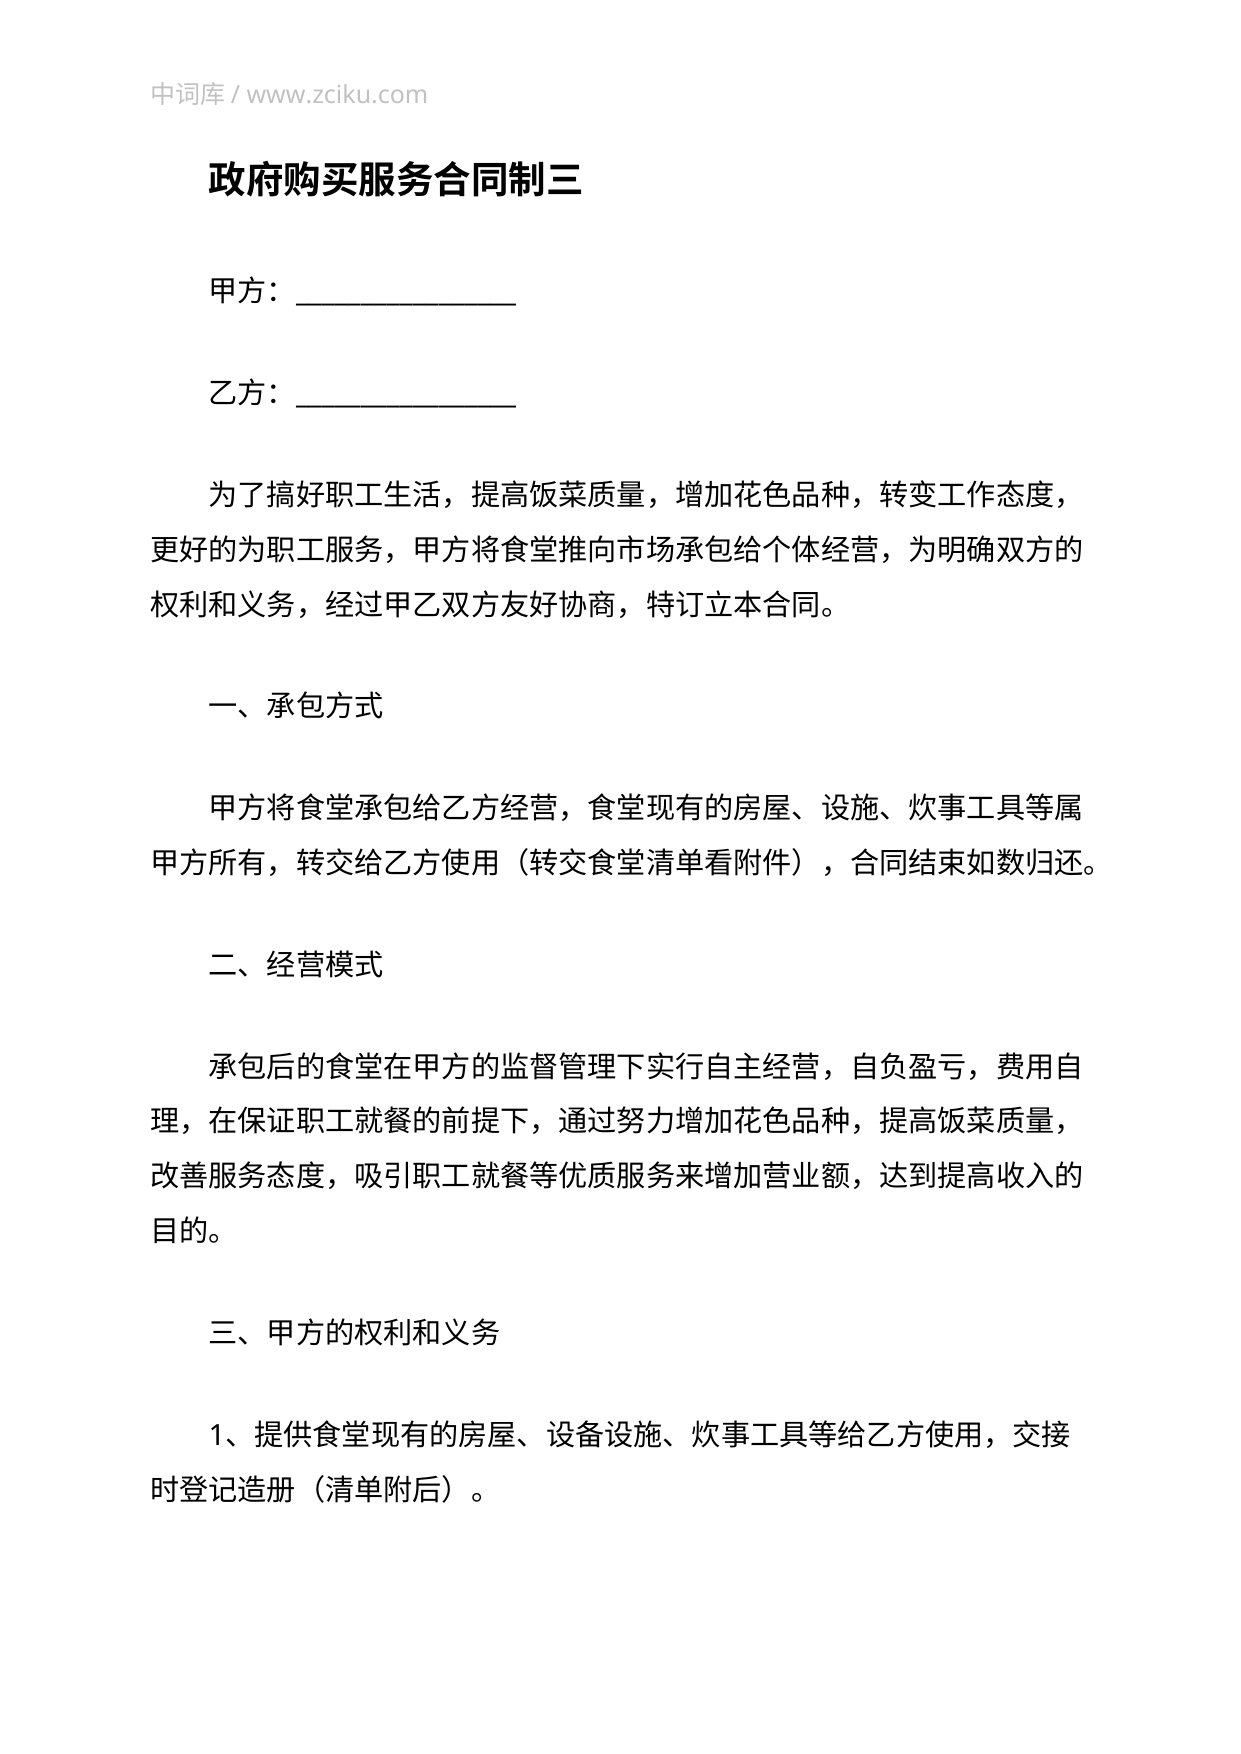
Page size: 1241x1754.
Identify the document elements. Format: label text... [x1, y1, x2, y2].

text 乙方：_________________ [150, 369, 1090, 412]
text 为了搞好职工生活，提高饭菜质量，增加花色品种，转变工作态度，更好的为职工服务，甲方将食堂推向市场承包给个体经营，为明确双方的权利和义务，经过甲乙双方友好协商，特订立本合同。 [150, 471, 1090, 623]
text 二、经营模式 [150, 941, 1090, 984]
text 政府购买服务合同制三 [150, 150, 1090, 204]
text 甲方：_________________ [150, 267, 1090, 310]
text 三、甲方的权利和义务 [150, 1309, 1090, 1352]
text 甲方将食堂承包给乙方经营，食堂现有的房屋、设施、炊事工具等属甲方所有，转交给乙方使用（转交食堂清单看附件），合同结束如数归还。 [150, 785, 1090, 882]
text 一、承包方式 [150, 683, 1090, 725]
text 1、提供食堂现有的房屋、设备设施、炊事工具等给乙方使用，交接时登记造册（清单附后）。 [150, 1411, 1090, 1509]
text 承包后的食堂在甲方的监督管理下实行自主经营，自负盈亏，费用自理，在保证职工就餐的前提下，通过努力增加花色品种，提高饭菜质量，改善服务态度，吸引职工就餐等优质服务来增加营业额，达到提高收入的目的。 [150, 1043, 1090, 1250]
